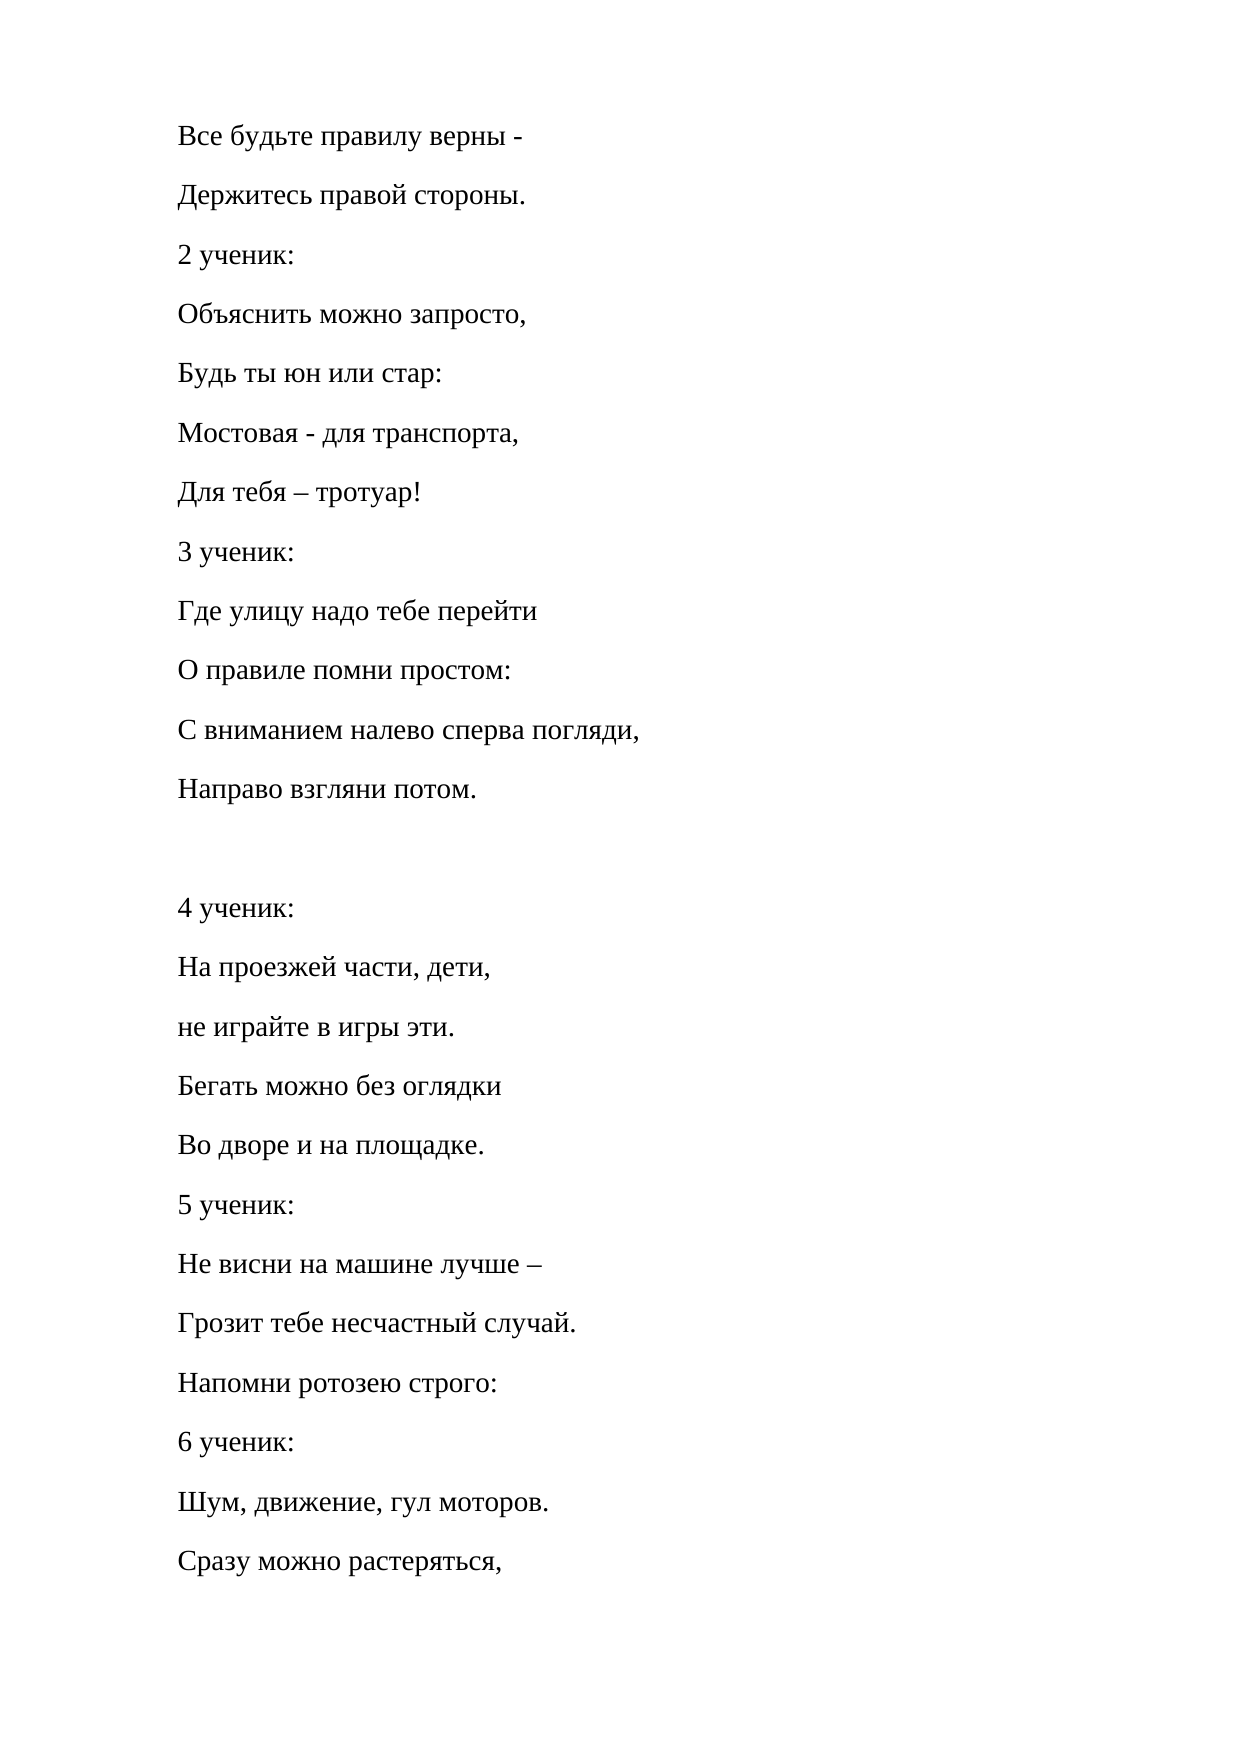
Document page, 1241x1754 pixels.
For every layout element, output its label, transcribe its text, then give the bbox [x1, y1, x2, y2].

text Грозит тебе несчастный случай. [177, 1306, 1152, 1339]
text Для тебя – тротуар! [177, 474, 1152, 508]
text На проезжей части, дети, [177, 949, 1152, 983]
text Не висни на машине лучше – [177, 1246, 1152, 1280]
text Мостовая - для транспорта, [177, 415, 1152, 448]
text Бегать можно без оглядки [177, 1068, 1152, 1102]
text Сразу можно растеряться, [177, 1543, 1152, 1577]
text Объяснить можно запросто, [177, 296, 1152, 330]
text Держитесь правой стороны. [177, 177, 1152, 211]
text 6 ученик: [177, 1424, 1152, 1458]
text 3 ученик: [177, 534, 1152, 567]
text Во дворе и на площадке. [177, 1127, 1152, 1161]
text Все будьте правилу верны - [177, 118, 1152, 152]
text О правиле помни простом: [177, 652, 1152, 686]
text 2 ученик: [177, 237, 1152, 270]
text Шум, движение, гул моторов. [177, 1484, 1152, 1517]
text Будь ты юн или стар: [177, 356, 1152, 389]
text 4 ученик: [177, 890, 1152, 923]
text Напомни ротозею строго: [177, 1365, 1152, 1398]
text Где улицу надо тебе перейти [177, 593, 1152, 627]
text С вниманием налево сперва погляди, [177, 712, 1152, 745]
text 5 ученик: [177, 1187, 1152, 1220]
text Направо взгляни потом. [177, 771, 1152, 805]
text не играйте в игры эти. [177, 1009, 1152, 1042]
